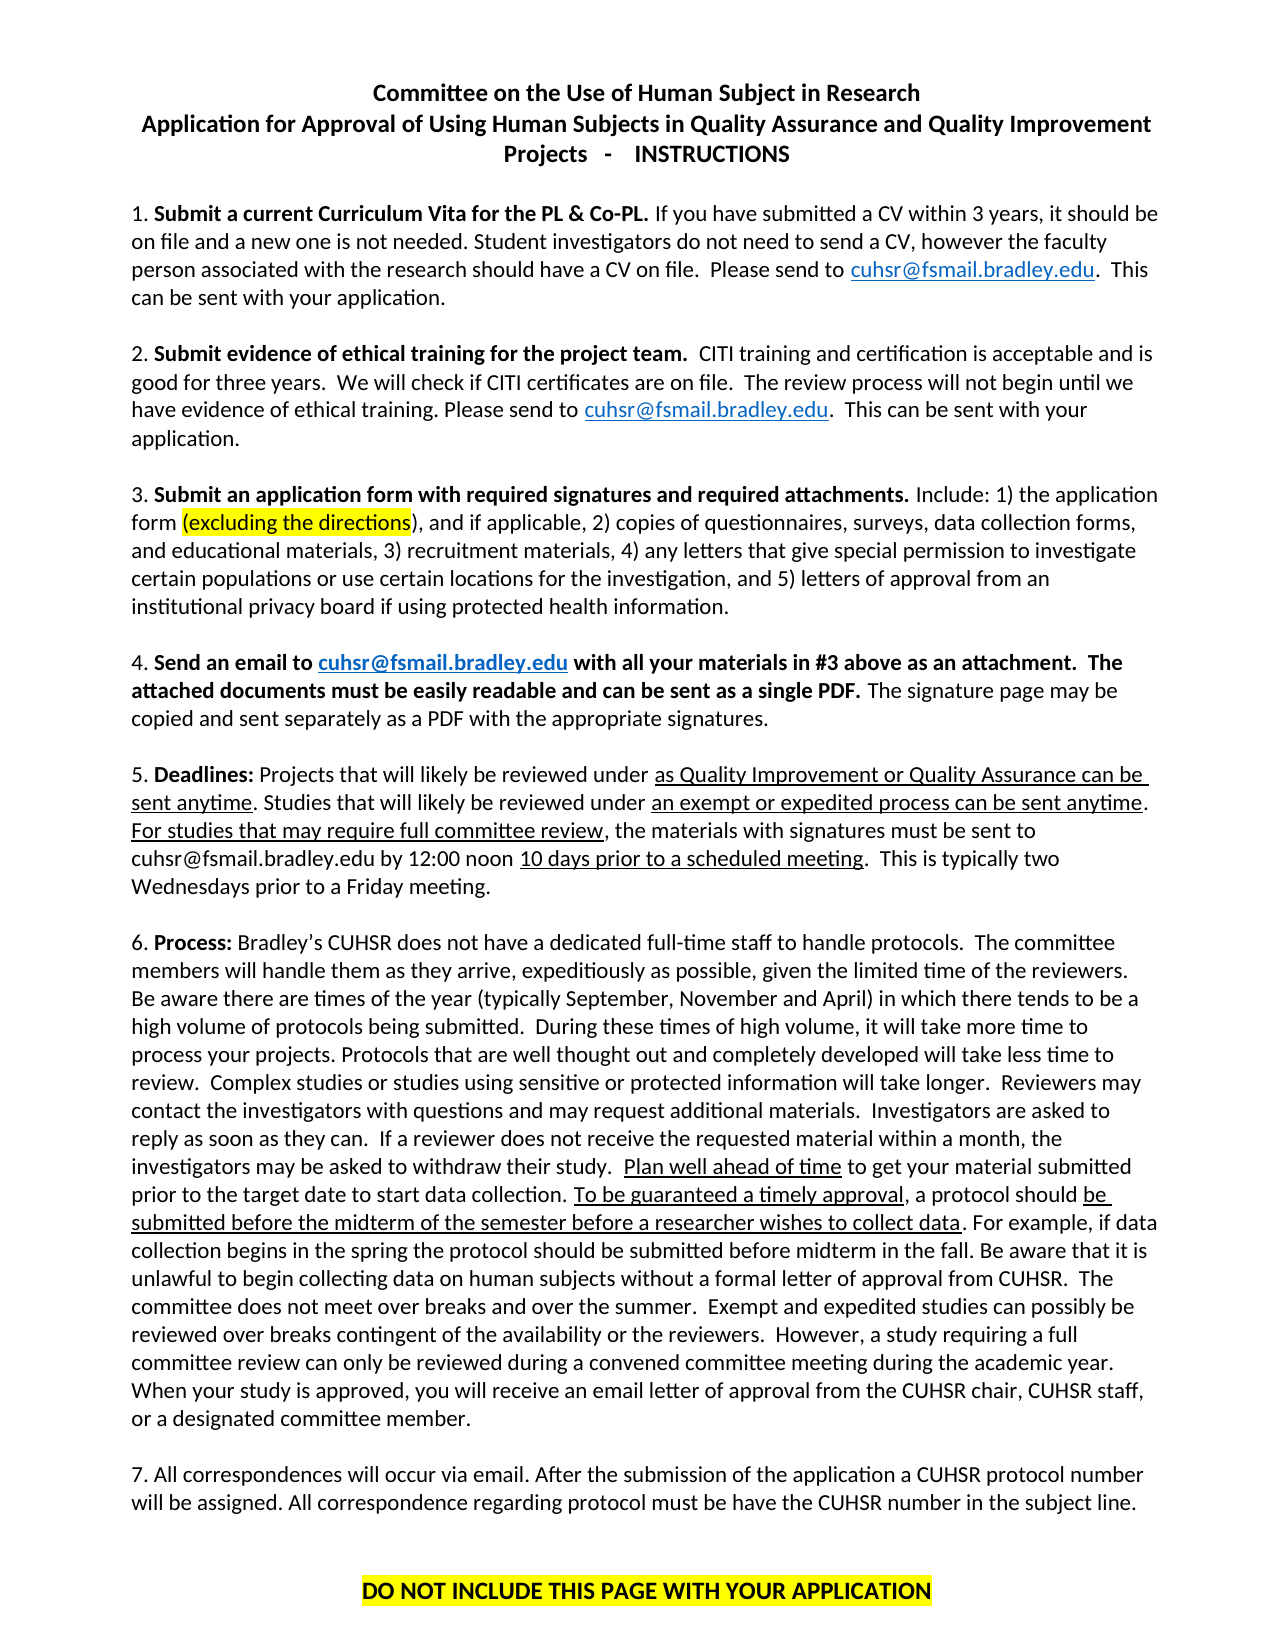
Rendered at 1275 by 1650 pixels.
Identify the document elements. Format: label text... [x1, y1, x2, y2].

text Application for Approval of Using Human Subjects in Quality Assurance and Quality Improvement Projects - INSTRUCTIONS [131, 108, 1162, 169]
text 1. Submit a current Curriculum Vita for the PL & Co-PL. If you have submitted a CV within 3 years, it should be on file and a new one is not needed. Student investigators do not need to send a CV, however the faculty person associated with the research should have a CV on file. Please send to cuhsr@fsmail.bradley.edu. This can be sent with your application. [131, 199, 1162, 312]
text 3. Submit an application form with required signatures and required attachments. Include: 1) the application form (excluding the directions), and if applicable, 2) copies of questionnaires, surveys, data collection forms, and educational materials, 3) recruitment materials, 4) any letters that give special permission to investigate certain populations or use certain locations for the investigation, and 5) letters of approval from an institutional privacy board if using protected health information. [131, 480, 1162, 620]
text 4. Send an email to cuhsr@fsmail.bradley.edu with all your materials in #3 above as an attachment. The attached documents must be easily readable and can be sent as a single PDF. The signature page may be copied and sent separately as a PDF with the appropriate signatures. [131, 648, 1162, 732]
text Committee on the Use of Human Subject in Research [131, 77, 1162, 108]
text 6. Process: Bradley’s CUHSR does not have a dedicated full-time staff to handle protocols. The committee members will handle them as they arrive, expeditiously as possible, given the limited time of the reviewers. Be aware there are times of the year (typically September, November and April) in which there tends to be a high volume of protocols being submitted. During these times of high volume, it will take more time to process your projects. Protocols that are well thought out and completely developed will take less time to review. Complex studies or studies using sensitive or protected information will take longer. Reviewers may contact the investigators with questions and may request additional materials. Investigators are asked to reply as soon as they can. If a reviewer does not receive the requested material within a month, the investigators may be asked to withdraw their study. Plan well ahead of time to get your material submitted prior to the target date to start data collection. To be guaranteed a timely approval, a protocol should be submitted before the midterm of the semester before a researcher wishes to collect data. For example, if data collection begins in the spring the protocol should be submitted before midterm in the fall. Be aware that it is unlawful to begin collecting data on human subjects without a formal letter of approval from CUHSR. The committee does not meet over breaks and over the summer. Exempt and expedited studies can possibly be reviewed over breaks contingent of the availability or the reviewers. However, a study requiring a full committee review can only be reviewed during a convened committee meeting during the academic year. When your study is approved, you will receive an email letter of approval from the CUHSR chair, CUHSR staff, or a designated committee member. [131, 928, 1162, 1432]
text 5. Deadlines: Projects that will likely be reviewed under as Quality Improvement or Quality Assurance can be sent anytime. Studies that will likely be reviewed under an exempt or expedited process can be sent anytime. For studies that may require full committee review, the materials with signatures must be sent to cuhsr@fsmail.bradley.edu by 12:00 noon 10 days prior to a scheduled meeting. This is typically two Wednesdays prior to a Friday meeting. [131, 760, 1162, 900]
text DO NOT INCLUDE THIS PAGE WITH YOUR APPLICATION [131, 1544, 1162, 1606]
text 7. All correspondences will occur via email. After the submission of the application a CUHSR protocol number will be assigned. All correspondence regarding protocol must be have the CUHSR number in the subject line. [131, 1460, 1162, 1516]
text 2. Submit evidence of ethical training for the project team. CITI training and certification is acceptable and is good for three years. We will check if CITI certificates are on file. The review process will not begin until we have evidence of ethical training. Please send to cuhsr@fsmail.bradley.edu. This can be sent with your application. [131, 339, 1162, 452]
